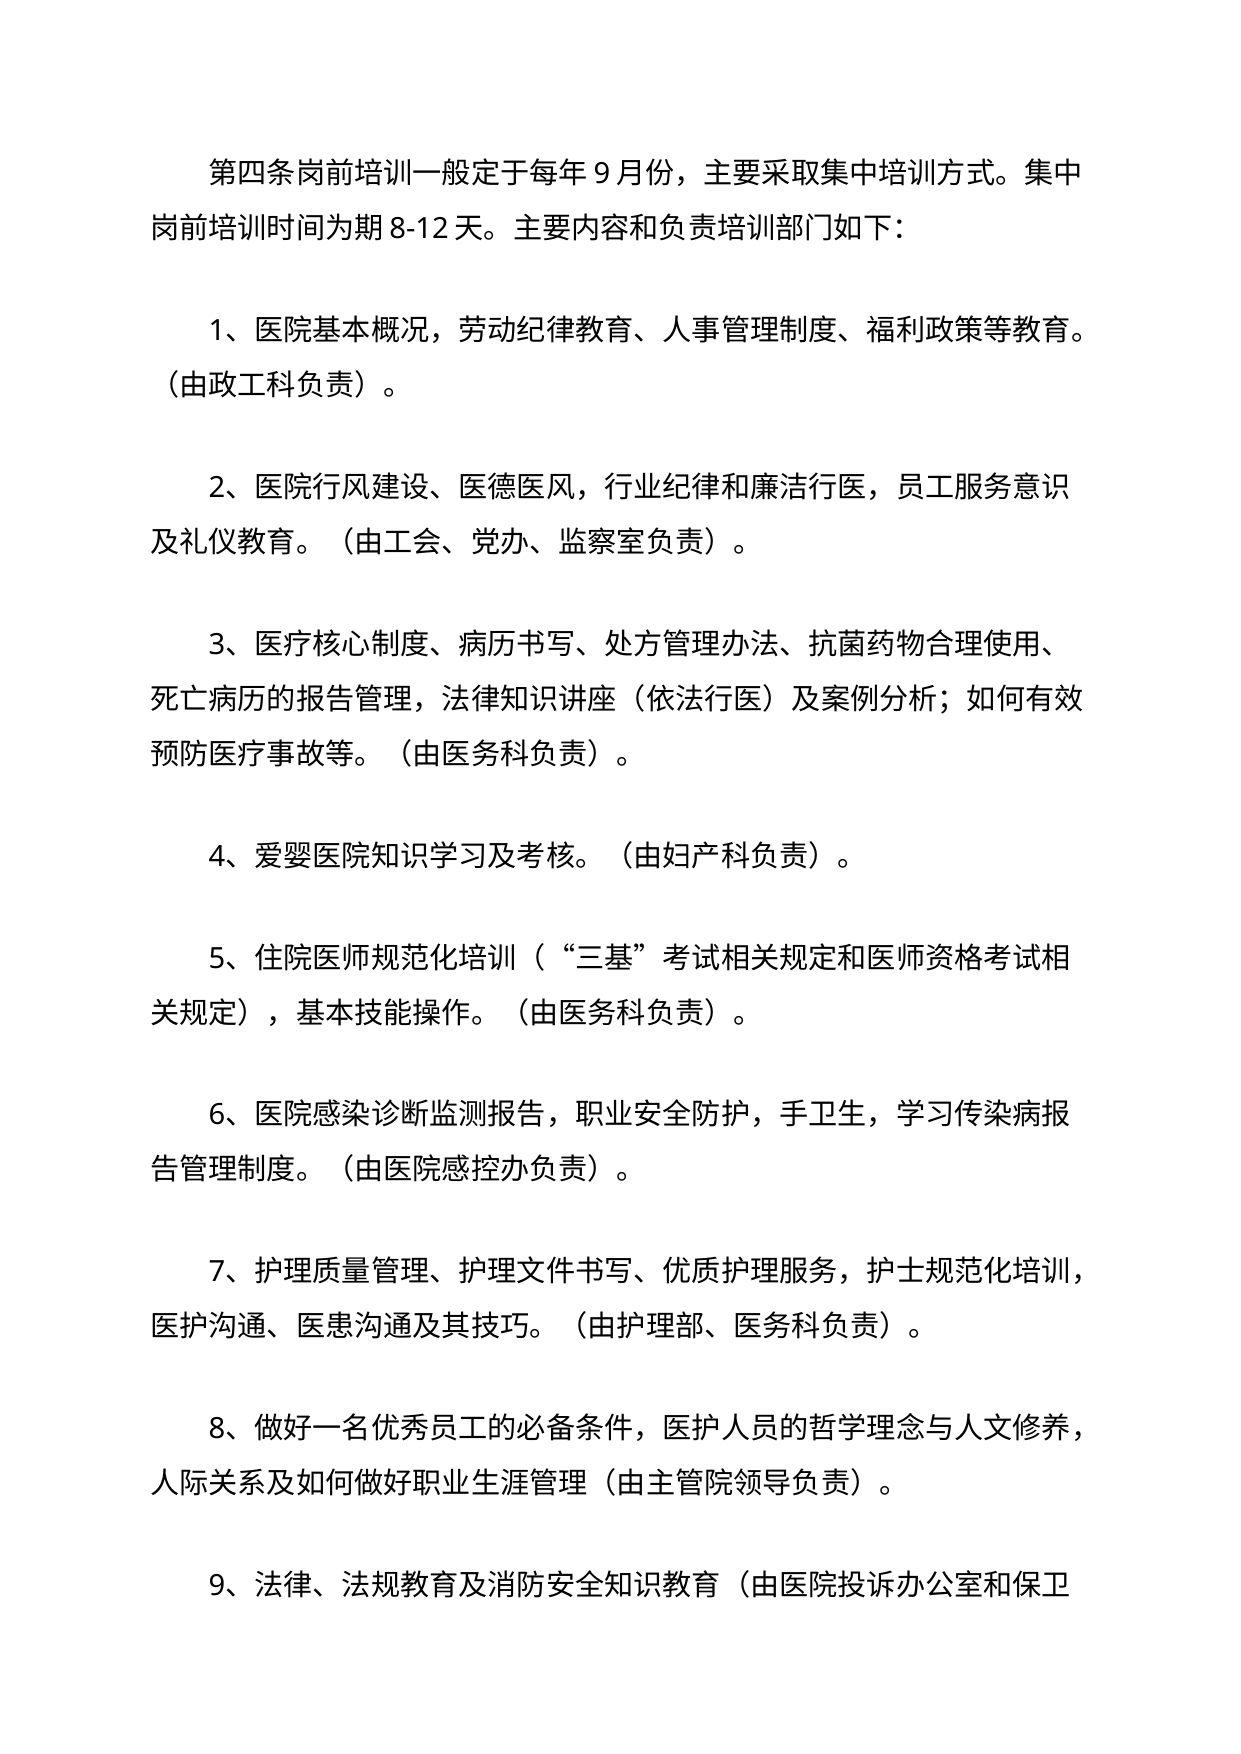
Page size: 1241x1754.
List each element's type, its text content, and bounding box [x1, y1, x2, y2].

text 3、医疗核心制度、病历书写、处方管理办法、抗菌药物合理使用、死亡病历的报告管理，法律知识讲座（依法行医）及案例分析；如何有效预防医疗事故等。（由医务科负责）。 [150, 621, 1090, 773]
text 第四条岗前培训一般定于每年9月份，主要采取集中培训方式。集中岗前培训时间为期8-12天。主要内容和负责培训部门如下： [150, 150, 1090, 247]
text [150, 1561, 1090, 1604]
text 6、医院感染诊断监测报告，职业安全防护，手卫生，学习传染病报告管理制度。（由医院感控办负责）。 [150, 1091, 1090, 1188]
text 4、爱婴医院知识学习及考核。（由妇产科负责）。 [150, 832, 1090, 874]
text 8、做好一名优秀员工的必备条件，医护人员的哲学理念与人文修养，人际关系及如何做好职业生涯管理（由主管院领导负责）。 [150, 1404, 1090, 1502]
text 1、医院基本概况，劳动纪律教育、人事管理制度、福利政策等教育。（由政工科负责）。 [150, 307, 1090, 404]
text 2、医院行风建设、医德医风，行业纪律和廉洁行医，员工服务意识及礼仪教育。（由工会、党办、监察室负责）。 [150, 464, 1090, 561]
text 7、护理质量管理、护理文件书写、优质护理服务，护士规范化培训，医护沟通、医患沟通及其技巧。（由护理部、医务科负责）。 [150, 1248, 1090, 1345]
text 5、住院医师规范化培训（“三基”考试相关规定和医师资格考试相关规定），基本技能操作。（由医务科负责）。 [150, 934, 1090, 1031]
